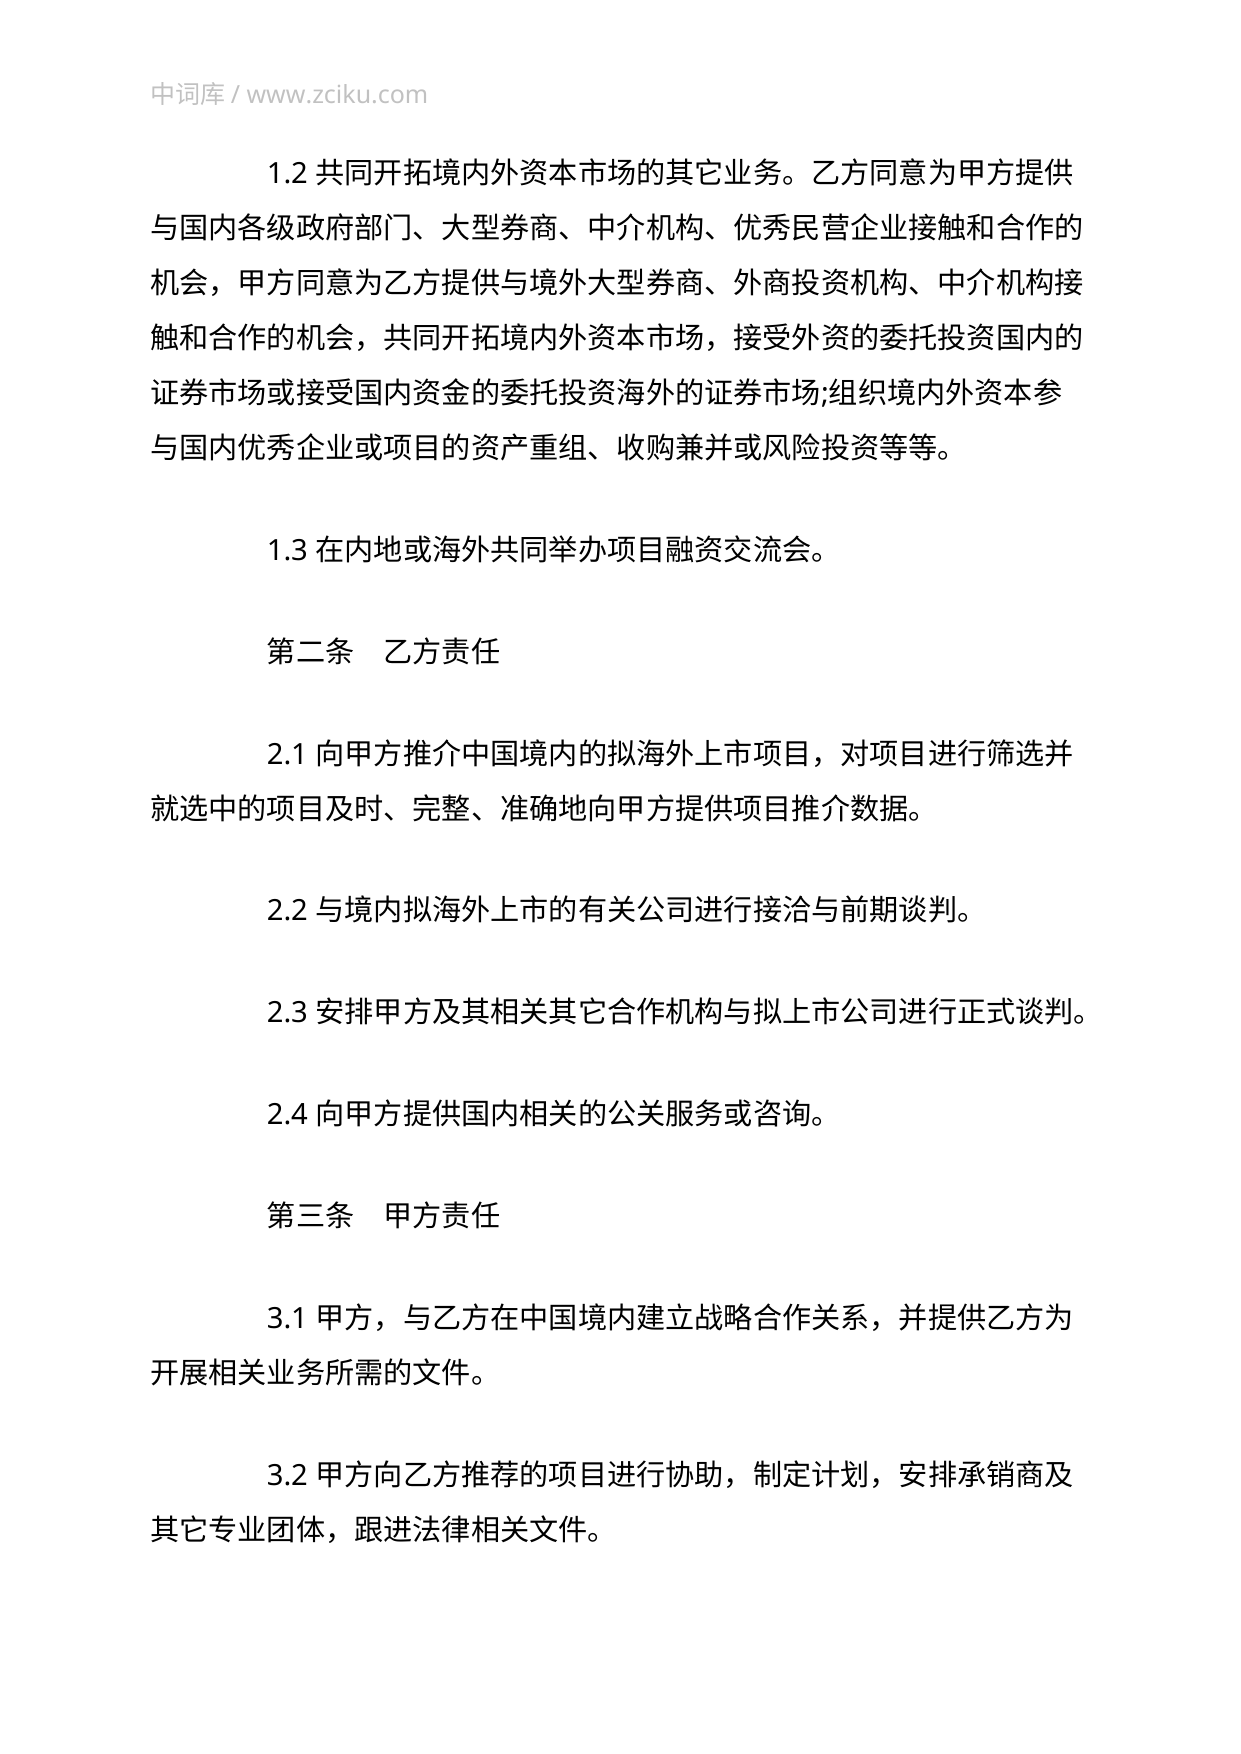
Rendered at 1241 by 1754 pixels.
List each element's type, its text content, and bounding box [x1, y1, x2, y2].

text 1.3 在内地或海外共同举办项目融资交流会。 [150, 526, 1090, 569]
text 2.3 安排甲方及其相关其它合作机构与拟上市公司进行正式谈判。 [150, 989, 1090, 1031]
text 3.2 甲方向乙方推荐的项目进行协助，制定计划，安排承销商及其它专业团体，跟进法律相关文件。 [150, 1451, 1090, 1549]
text 2.1 向甲方推介中国境内的拟海外上市项目，对项目进行筛选并就选中的项目及时、完整、准确地向甲方提供项目推介数据。 [150, 730, 1090, 827]
text 第三条 甲方责任 [150, 1193, 1090, 1235]
text 第二条 乙方责任 [150, 628, 1090, 671]
text 3.1 甲方，与乙方在中国境内建立战略合作关系，并提供乙方为开展相关业务所需的文件。 [150, 1295, 1090, 1392]
text 2.4 向甲方提供国内相关的公关服务或咨询。 [150, 1091, 1090, 1133]
text 1.2 共同开拓境内外资本市场的其它业务。乙方同意为甲方提供与国内各级政府部门、大型券商、中介机构、优秀民营企业接触和合作的机会，甲方同意为乙方提供与境外大型券商、外商投资机构、中介机构接触和合作的机会，共同开拓境内外资本市场，接受外资的委托投资国内的证券市场或接受国内资金的委托投资海外的证券市场;组织境内外资本参与国内优秀企业或项目的资产重组、收购兼并或风险投资等等。 [150, 150, 1090, 467]
text 2.2 与境内拟海外上市的有关公司进行接洽与前期谈判。 [150, 887, 1090, 929]
